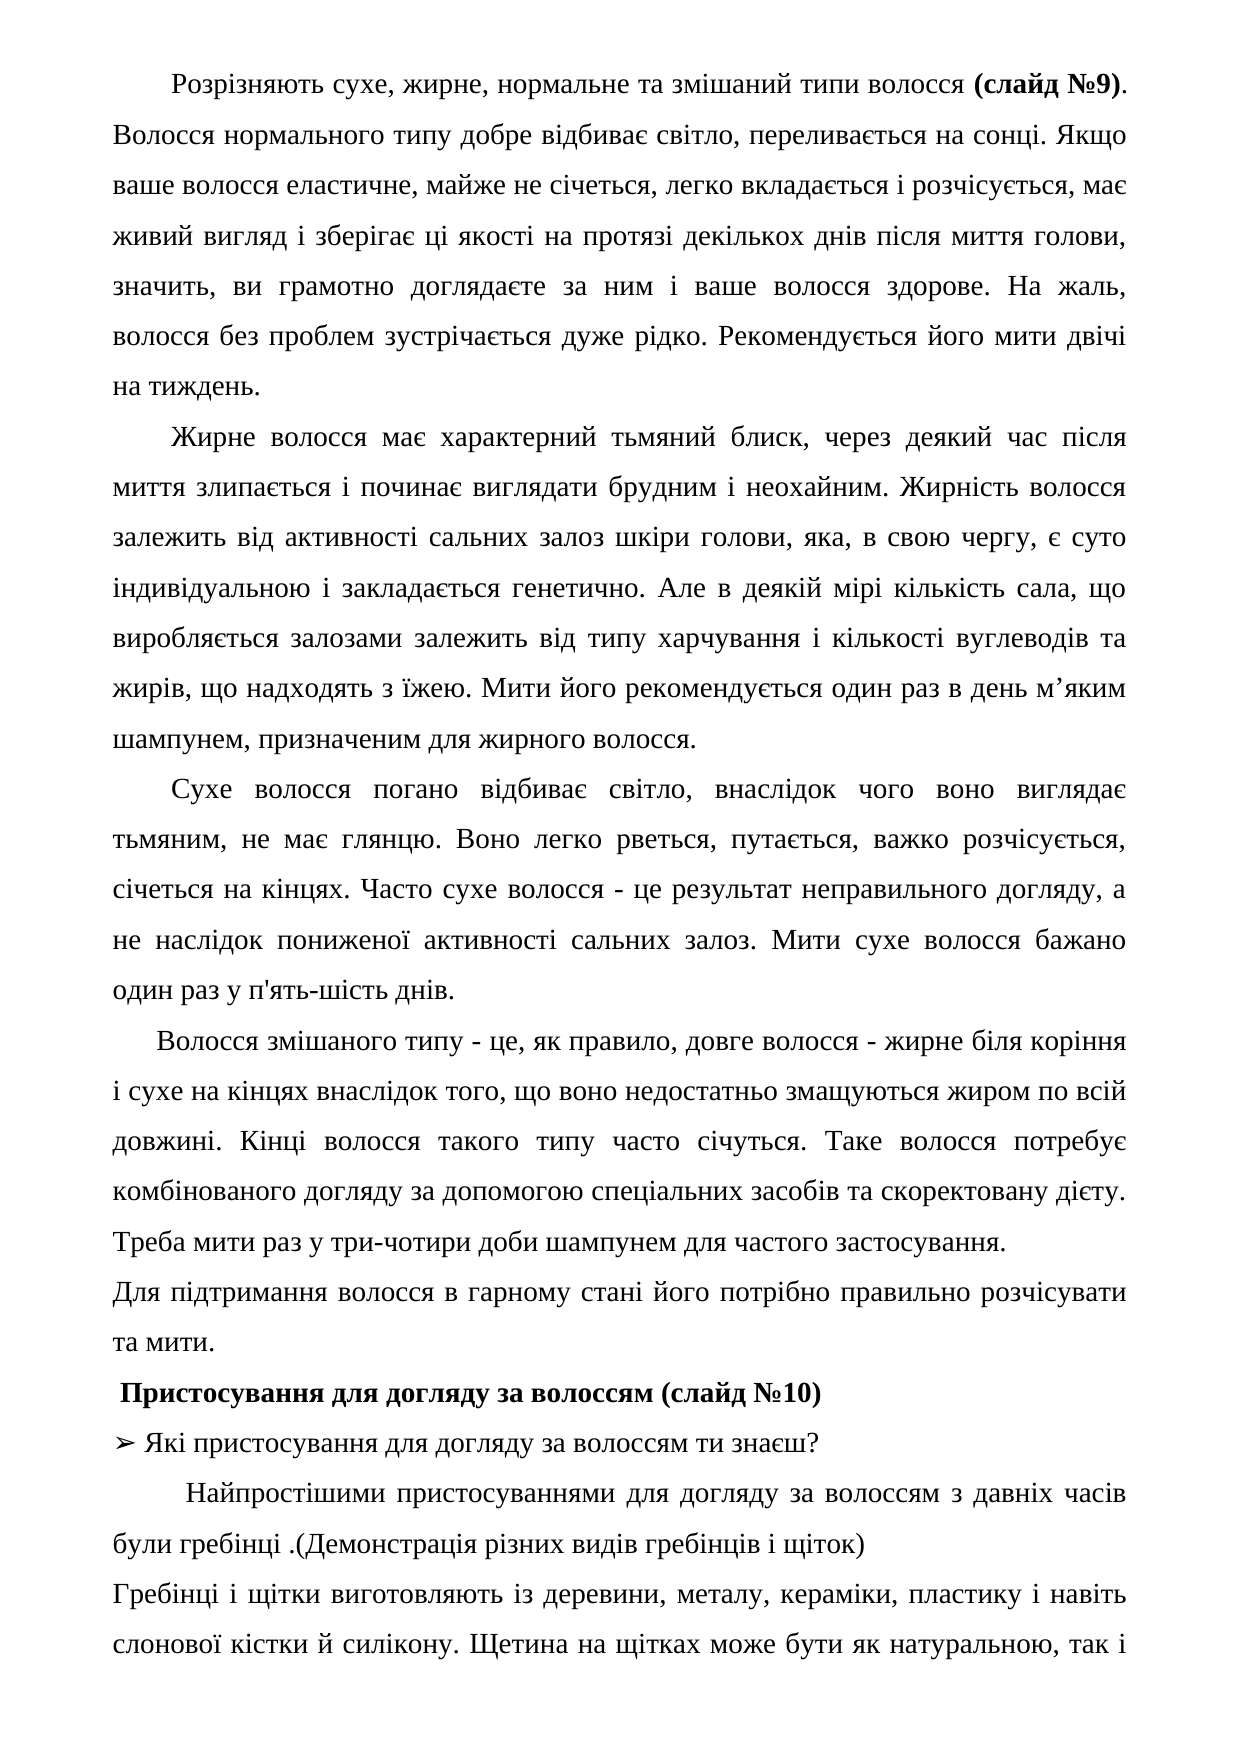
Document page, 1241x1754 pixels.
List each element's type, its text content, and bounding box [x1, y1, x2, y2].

text Розрізняють сухе, жирне, нормальне та змішаний типи волосся (слайд №9). Волосся нормального типу добре відбиває світло, переливається на сонці. Якщо ваше волосся еластичне, майже не січеться, легко вкладається і розчісується, має живий вигляд і зберігає ці якості на протязі декількох днів після миття голови, значить, ви грамотно доглядаєте за ним і ваше волосся здорове. На жаль, волосся без проблем зустрічається дуже рідко. Рекомендується його мити двічі на тиждень. [112, 67, 1128, 402]
text ➢ Які пристосування для догляду за волоссям ти знаєш? [112, 1425, 1128, 1459]
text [112, 1576, 1128, 1660]
text Волосся змішаного типу - це, як правило, довге волосся - жирне біля коріння і сухе на кінцях внаслідок того, що воно недостатньо змащуються жиром по всій довжині. Кінці волосся такого типу часто січуться. Таке волосся потребує комбінованого догляду за допомогою спеціальних засобів та скоректовану дієту. Треба мити раз у три-чотири доби шампунем для частого застосування. [112, 1023, 1128, 1257]
text Сухе волосся погано відбиває світло, внаслідок чого воно виглядає тьмяним, не має глянцю. Воно легко рветься, путається, важко розчісується, січеться на кінцях. Часто сухе волосся - це результат неправильного догляду, а не наслідок пониженої активності сальних залоз. Мити сухе волосся бажано один раз у п'ять-шість днів. [112, 771, 1128, 1006]
text Для підтримання волосся в гарному стані його потрібно правильно розчісувати та мити. [112, 1274, 1128, 1358]
text Жирне волосся має характерний тьмяний блиск, через деякий час після миття злипається і починає виглядати брудним і неохайним. Жирність волосся залежить від активності сальних залоз шкіри голови, яка, в свою чергу, є суто індивідуальною і закладається генетично. Але в деякій мірі кількість сала, що виробляється залозами залежить від типу харчування і кількості вуглеводів та жирів, що надходять з їжею. Мити його рекомендується один раз в день м’яким шампунем, призначеним для жирного волосся. [112, 419, 1128, 754]
text Пристосування для догляду за волоссям (слайд №10) [112, 1375, 1128, 1408]
text Найпростішими пристосуваннями для догляду за волоссям з давніх часів були гребінці .(Демонстрація різних видів гребінців і щіток) [112, 1475, 1128, 1559]
